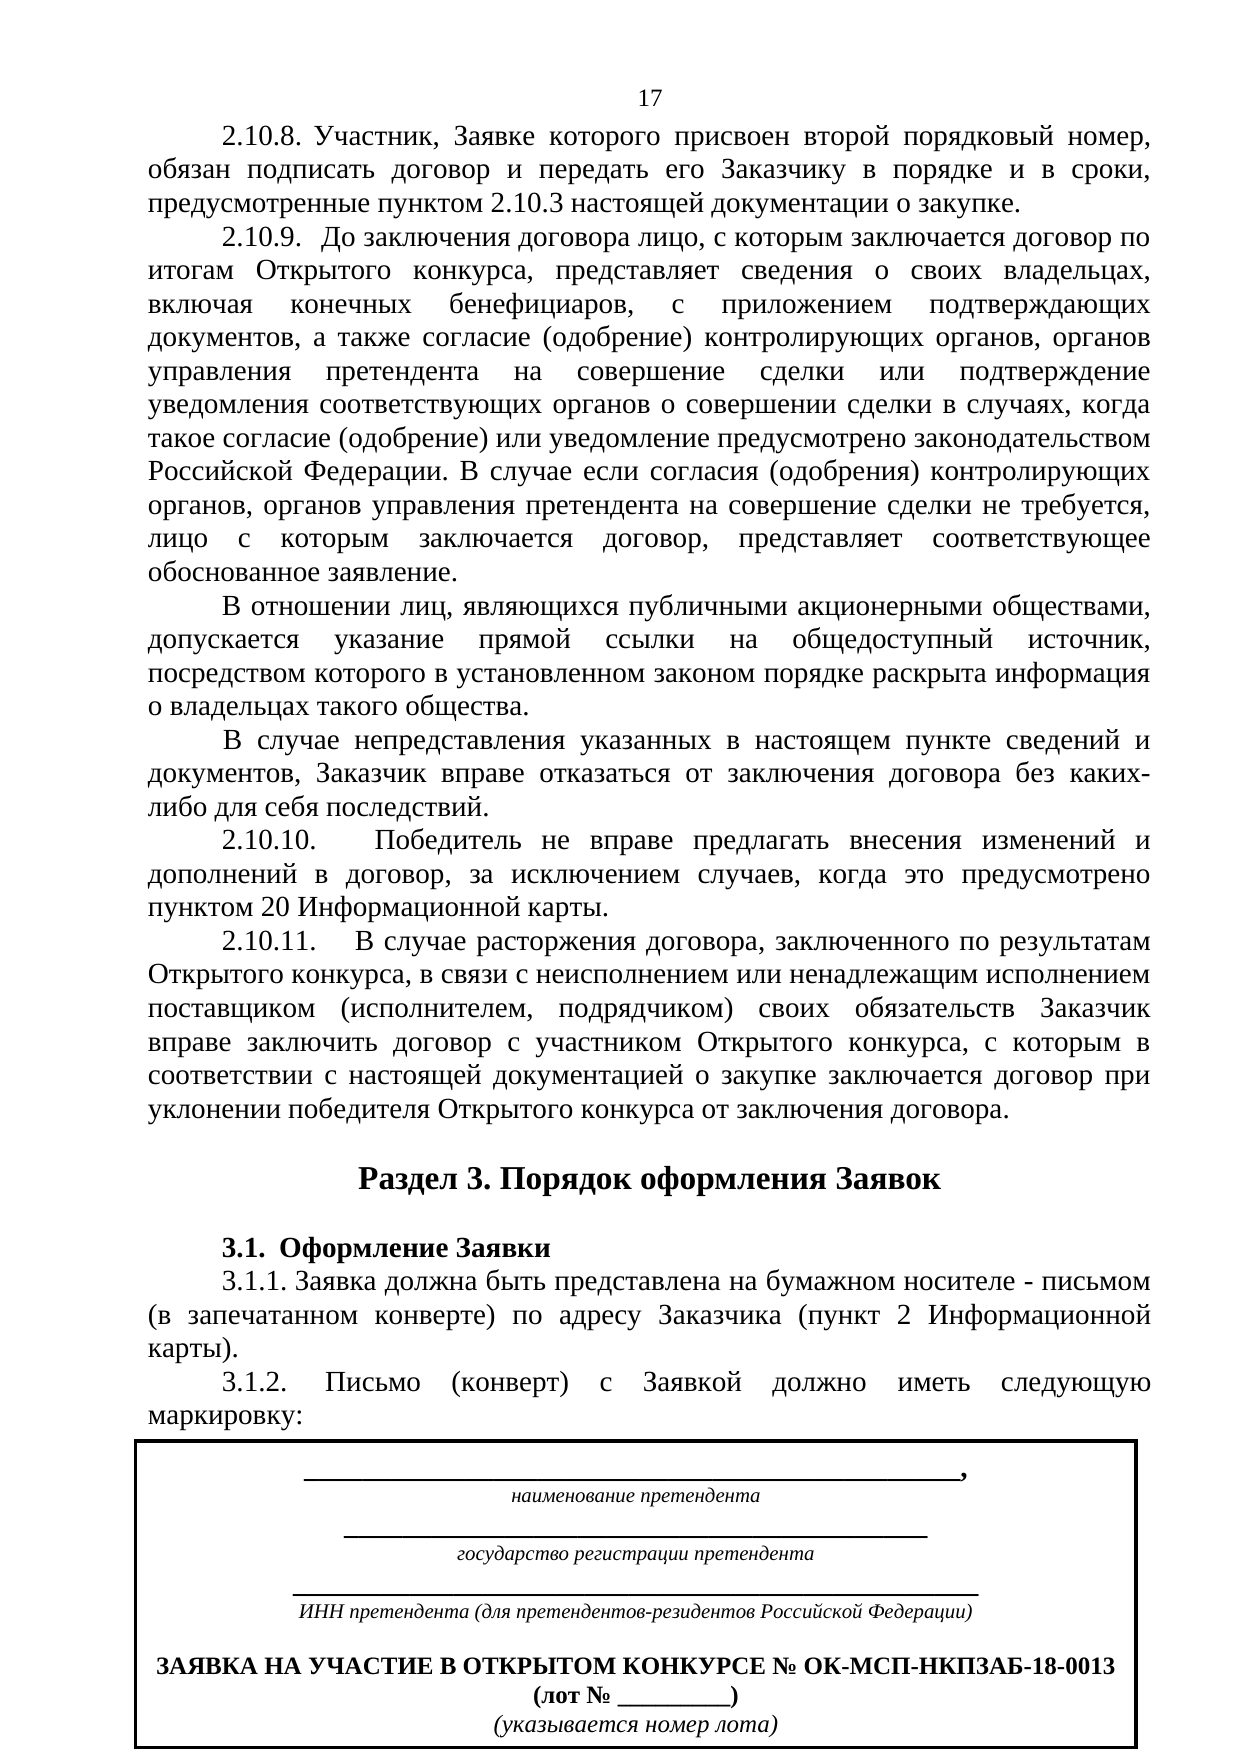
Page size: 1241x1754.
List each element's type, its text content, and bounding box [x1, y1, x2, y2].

list Заявка должна быть представлена на бумажном носителе - письмом (в запечатанном конверте) по адресу Заказчика (пункт 2 Информационной карты). [148, 1263, 1152, 1364]
subtitle Раздел 3. Порядок оформления Заявок [148, 1158, 1152, 1196]
list До заключения договора лицо, с которым заключается договор по итогам Открытого конкурса, представляет сведения о своих владельцах, включая конечных бенефициаров, с приложением подтверждающих документов, а также согласие (одобрение) контролирующих органов, органов управления претендента на совершение сделки или подтверждение уведомления соответствующих органов о совершении сделки в случаях, когда такое согласие (одобрение) или уведомление предусмотрено законодательством Российской Федерации. В случае если согласия (одобрения) контролирующих органов, органов управления претендента на совершение сделки не требуется, лицо с которым заключается договор, представляет соответствующее обоснованное заявление. [148, 219, 1152, 588]
list В случае расторжения договора, заключенного по результатам Открытого конкурса, в связи с неисполнением или ненадлежащим исполнением поставщиком (исполнителем, подрядчиком) своих обязательств Заказчик вправе заключить договор с участником Открытого конкурса, с которым в соответствии с настоящей документацией о закупке заключается договор при уклонении победителя Открытого конкурса от заключения договора. [148, 923, 1152, 1124]
text В отношении лиц, являющихся публичными акционерными обществами, допускается указание прямой ссылки на общедоступный источник, посредством которого в установленном законом порядке раскрыта информация о владельцах такого общества. [148, 588, 1152, 722]
list Участник, Заявке которого присвоен второй порядковый номер, обязан подписать договор и передать его Заказчику в порядке и в сроки, предусмотренные пунктом 2.10.3 настоящей документации о закупке. [148, 118, 1152, 219]
text В случае непредставления указанных в настоящем пункте сведений и документов, Заказчик вправе отказаться от заключения договора без каких-либо для себя последствий. [148, 722, 1152, 822]
subtitle Оформление Заявки [148, 1230, 1152, 1263]
list Победитель не вправе предлагать внесения изменений и дополнений в договор, за исключением случаев, когда это предусмотрено пунктом 20 Информационной карты. [148, 822, 1152, 923]
list Письмо (конверт) с Заявкой должно иметь следующую маркировку: [148, 1364, 1152, 1431]
